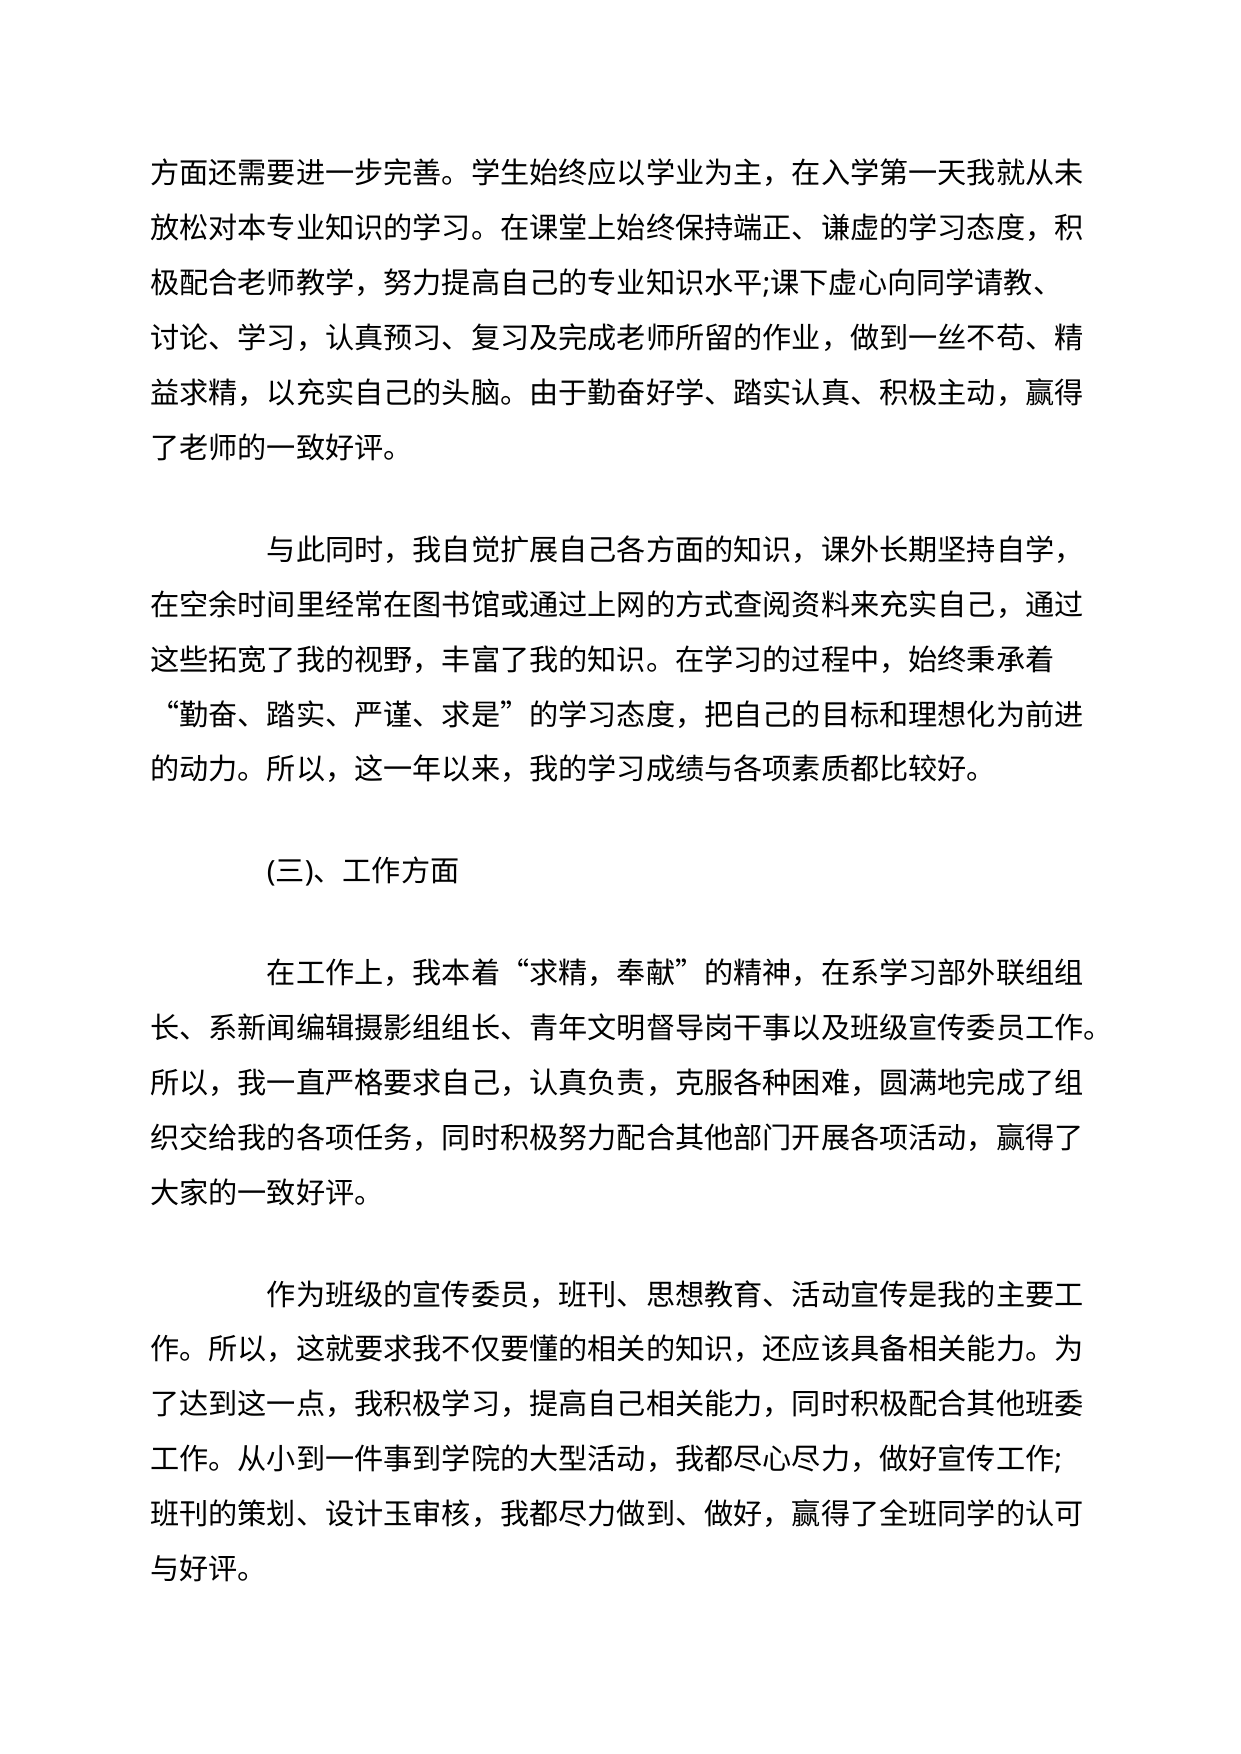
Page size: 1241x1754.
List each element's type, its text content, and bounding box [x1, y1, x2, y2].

text 与此同时，我自觉扩展自己各方面的知识，课外长期坚持自学，在空余时间里经常在图书馆或通过上网的方式查阅资料来充实自己，通过这些拓宽了我的视野，丰富了我的知识。在学习的过程中，始终秉承着“勤奋、踏实、严谨、求是”的学习态度，把自己的目标和理想化为前进的动力。所以，这一年以来，我的学习成绩与各项素质都比较好。 [150, 526, 1090, 788]
text (三)、工作方面 [150, 848, 1090, 890]
text 作为班级的宣传委员，班刊、思想教育、活动宣传是我的主要工作。所以，这就要求我不仅要懂的相关的知识，还应该具备相关能力。为了达到这一点，我积极学习，提高自己相关能力，同时积极配合其他班委工作。从小到一件事到学院的大型活动，我都尽心尽力，做好宣传工作;班刊的策划、设计玉审核，我都尽力做到、做好，赢得了全班同学的认可与好评。 [150, 1271, 1090, 1588]
text 在工作上，我本着“求精，奉献”的精神，在系学习部外联组组长、系新闻编辑摄影组组长、青年文明督导岗干事以及班级宣传委员工作。所以，我一直严格要求自己，认真负责，克服各种困难，圆满地完成了组织交给我的各项任务，同时积极努力配合其他部门开展各项活动，赢得了大家的一致好评。 [150, 950, 1090, 1212]
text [150, 150, 1090, 467]
